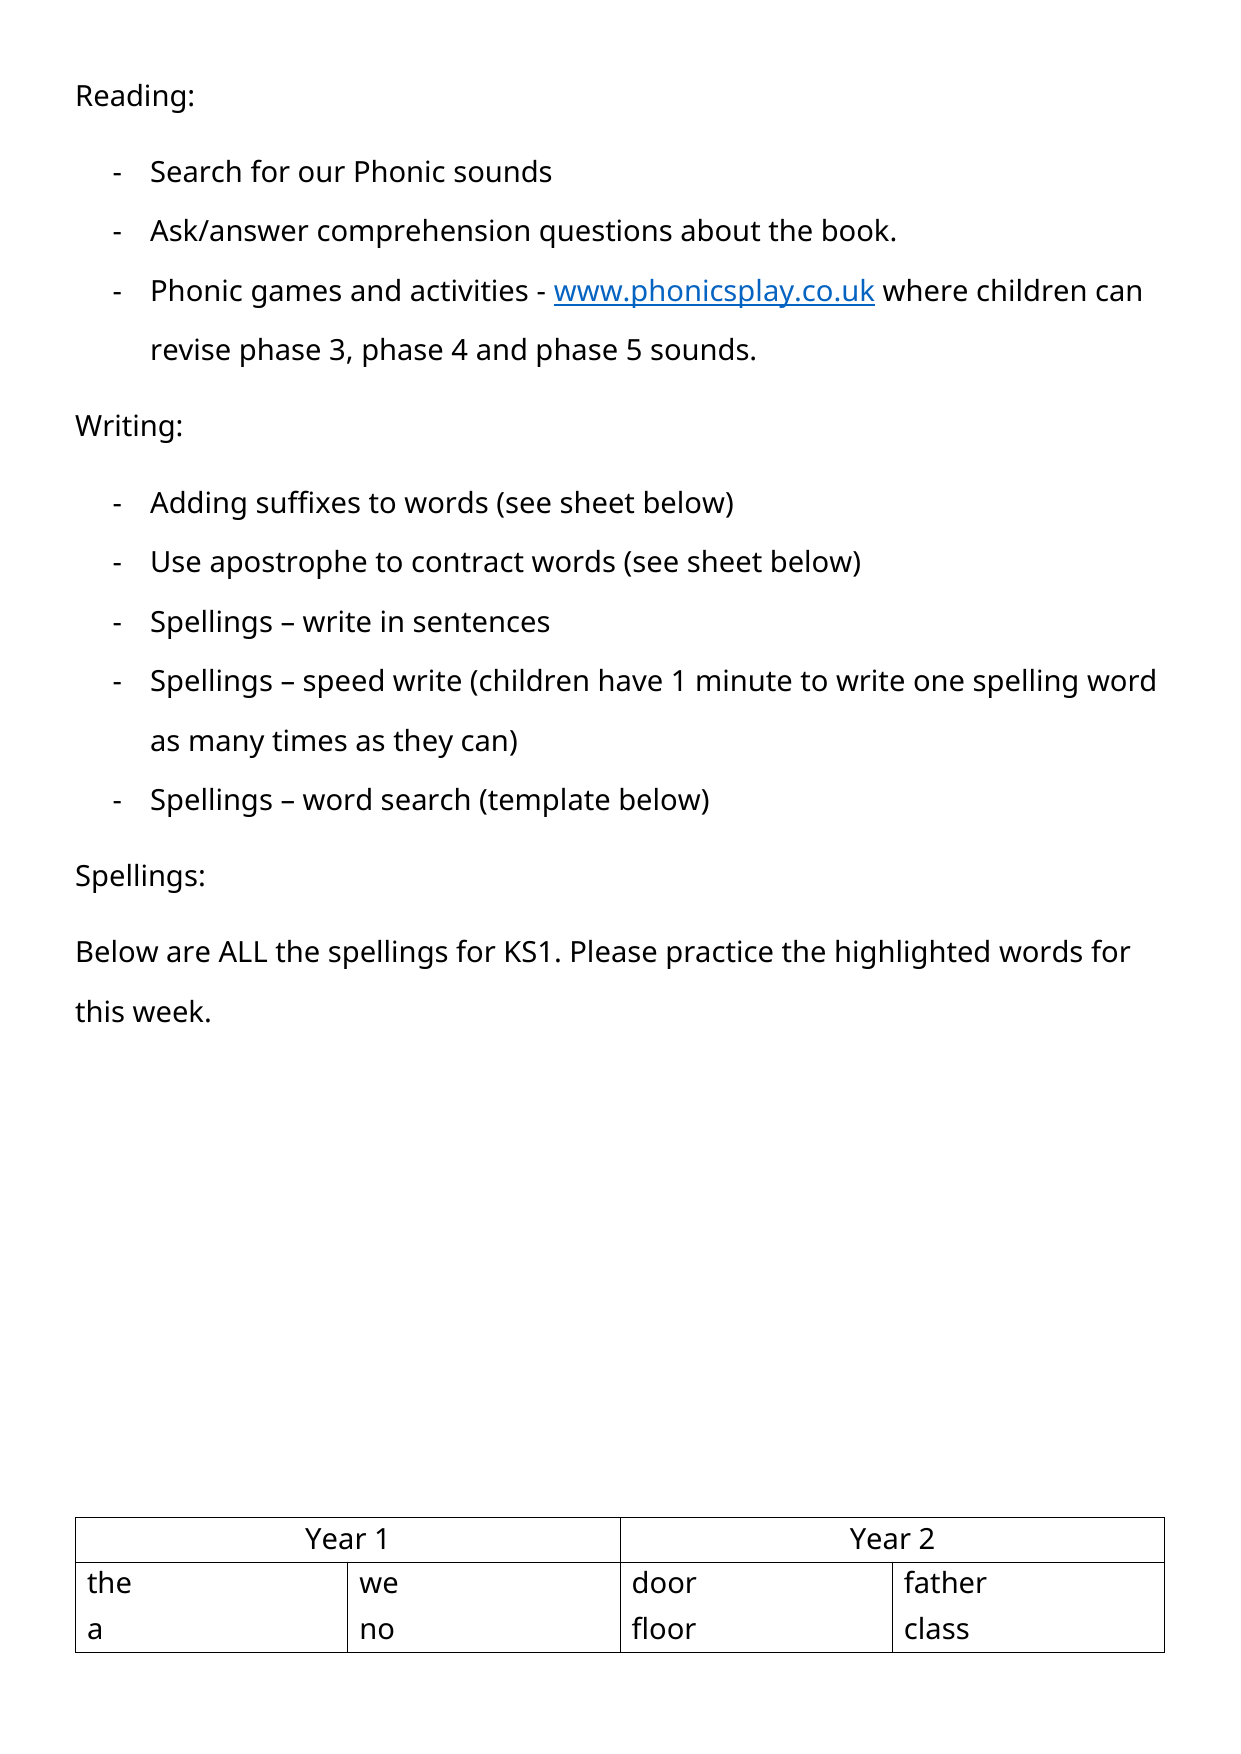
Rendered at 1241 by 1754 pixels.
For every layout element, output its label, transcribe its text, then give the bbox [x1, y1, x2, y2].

text Below are ALL the spellings for KS1. Please practice the highlighted words for this week. [75, 932, 1165, 1031]
list Adding suffixes to words (see sheet below) [112, 482, 1165, 522]
table_header Year 2 [621, 1518, 1164, 1562]
list Use apostrophe to contract words (see sheet below) [112, 541, 1165, 581]
list Spellings – word search (template below) [112, 779, 1165, 819]
list Spellings – speed write (children have 1 minute to write one spelling word as many times as they can) [112, 660, 1165, 759]
list Phonic games and activities - www.phonicsplay.co.uk where children can revise phase 3, phase 4 and phase 5 sounds. [112, 270, 1165, 369]
list Ask/answer comprehension questions about the book. [112, 211, 1165, 250]
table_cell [76, 1563, 347, 1652]
text Spellings: [75, 855, 1165, 895]
table_header Year 1 [76, 1518, 620, 1562]
list Spellings – write in sentences [112, 601, 1165, 641]
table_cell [348, 1563, 620, 1652]
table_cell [893, 1563, 1164, 1652]
list Search for our Phonic sounds [112, 151, 1165, 191]
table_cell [621, 1563, 892, 1652]
text Writing: [75, 406, 1165, 445]
text Reading: [75, 75, 1165, 115]
